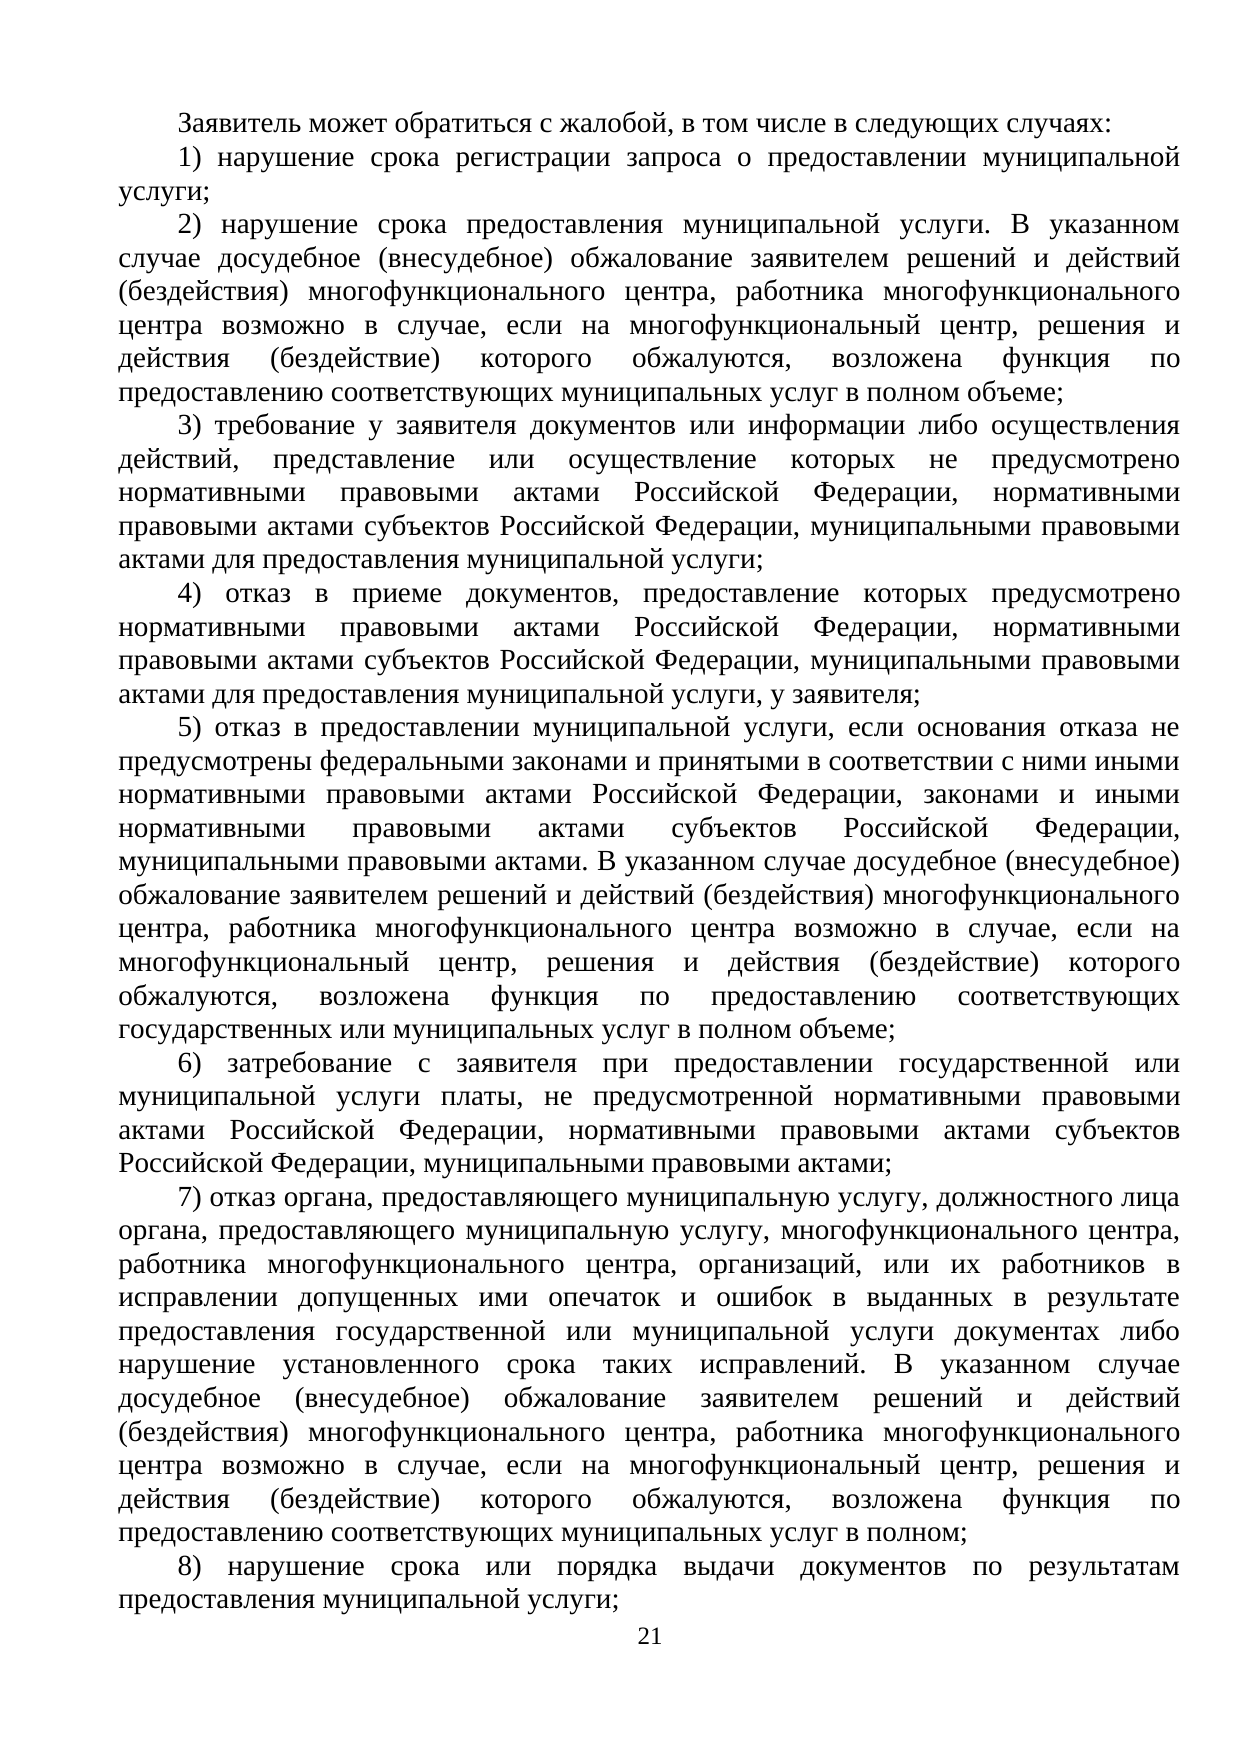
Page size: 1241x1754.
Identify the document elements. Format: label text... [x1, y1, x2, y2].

text 6) затребование с заявителя при предоставлении государственной или муниципальной услуги платы, не предусмотренной нормативными правовыми актами Российской Федерации, нормативными правовыми актами субъектов Российской Федерации, муниципальными правовыми актами; [118, 1045, 1181, 1179]
text 1) нарушение срока регистрации запроса о предоставлении муниципальной услуги; [118, 139, 1181, 206]
text 2) нарушение срока предоставления муниципальной услуги. В указанном случае досудебное (внесудебное) обжалование заявителем решений и действий (бездействия) многофункционального центра, работника многофункционального центра возможно в случае, если на многофункциональный центр, решения и действия (бездействие) которого обжалуются, возложена функция по предоставлению соответствующих муниципальных услуг в полном объеме; [118, 206, 1181, 407]
text 5) отказ в предоставлении муниципальной услуги, если основания отказа не предусмотрены федеральными законами и принятыми в соответствии с ними иными нормативными правовыми актами Российской Федерации, законами и иными нормативными правовыми актами субъектов Российской Федерации, муниципальными правовыми актами. В указанном случае досудебное (внесудебное) обжалование заявителем решений и действий (бездействия) многофункционального центра, работника многофункционального центра возможно в случае, если на многофункциональный центр, решения и действия (бездействие) которого обжалуются, возложена функция по предоставлению соответствующих государственных или муниципальных услуг в полном объеме; [118, 709, 1181, 1045]
text Заявитель может обратиться с жалобой, в том числе в следующих случаях: [118, 106, 1181, 139]
text 4) отказ в приеме документов, предоставление которых предусмотрено нормативными правовыми актами Российской Федерации, нормативными правовыми актами субъектов Российской Федерации, муниципальными правовыми актами для предоставления муниципальной услуги, у заявителя; [118, 575, 1181, 709]
text 7) отказ органа, предоставляющего муниципальную услугу, должностного лица органа, предоставляющего муниципальную услугу, многофункционального центра, работника многофункционального центра, организаций, или их работников в исправлении допущенных ими опечаток и ошибок в выданных в результате предоставления государственной или муниципальной услуги документах либо нарушение установленного срока таких исправлений. В указанном случае досудебное (внесудебное) обжалование заявителем решений и действий (бездействия) многофункционального центра, работника многофункционального центра возможно в случае, если на многофункциональный центр, решения и действия (бездействие) которого обжалуются, возложена функция по предоставлению соответствующих муниципальных услуг в полном; [118, 1179, 1181, 1548]
text 3) требование у заявителя документов или информации либо осуществления действий, представление или осуществление которых не предусмотрено нормативными правовыми актами Российской Федерации, нормативными правовыми актами субъектов Российской Федерации, муниципальными правовыми актами для предоставления муниципальной услуги; [118, 407, 1181, 575]
text 8) нарушение срока или порядка выдачи документов по результатам предоставления муниципальной услуги; [118, 1548, 1181, 1615]
